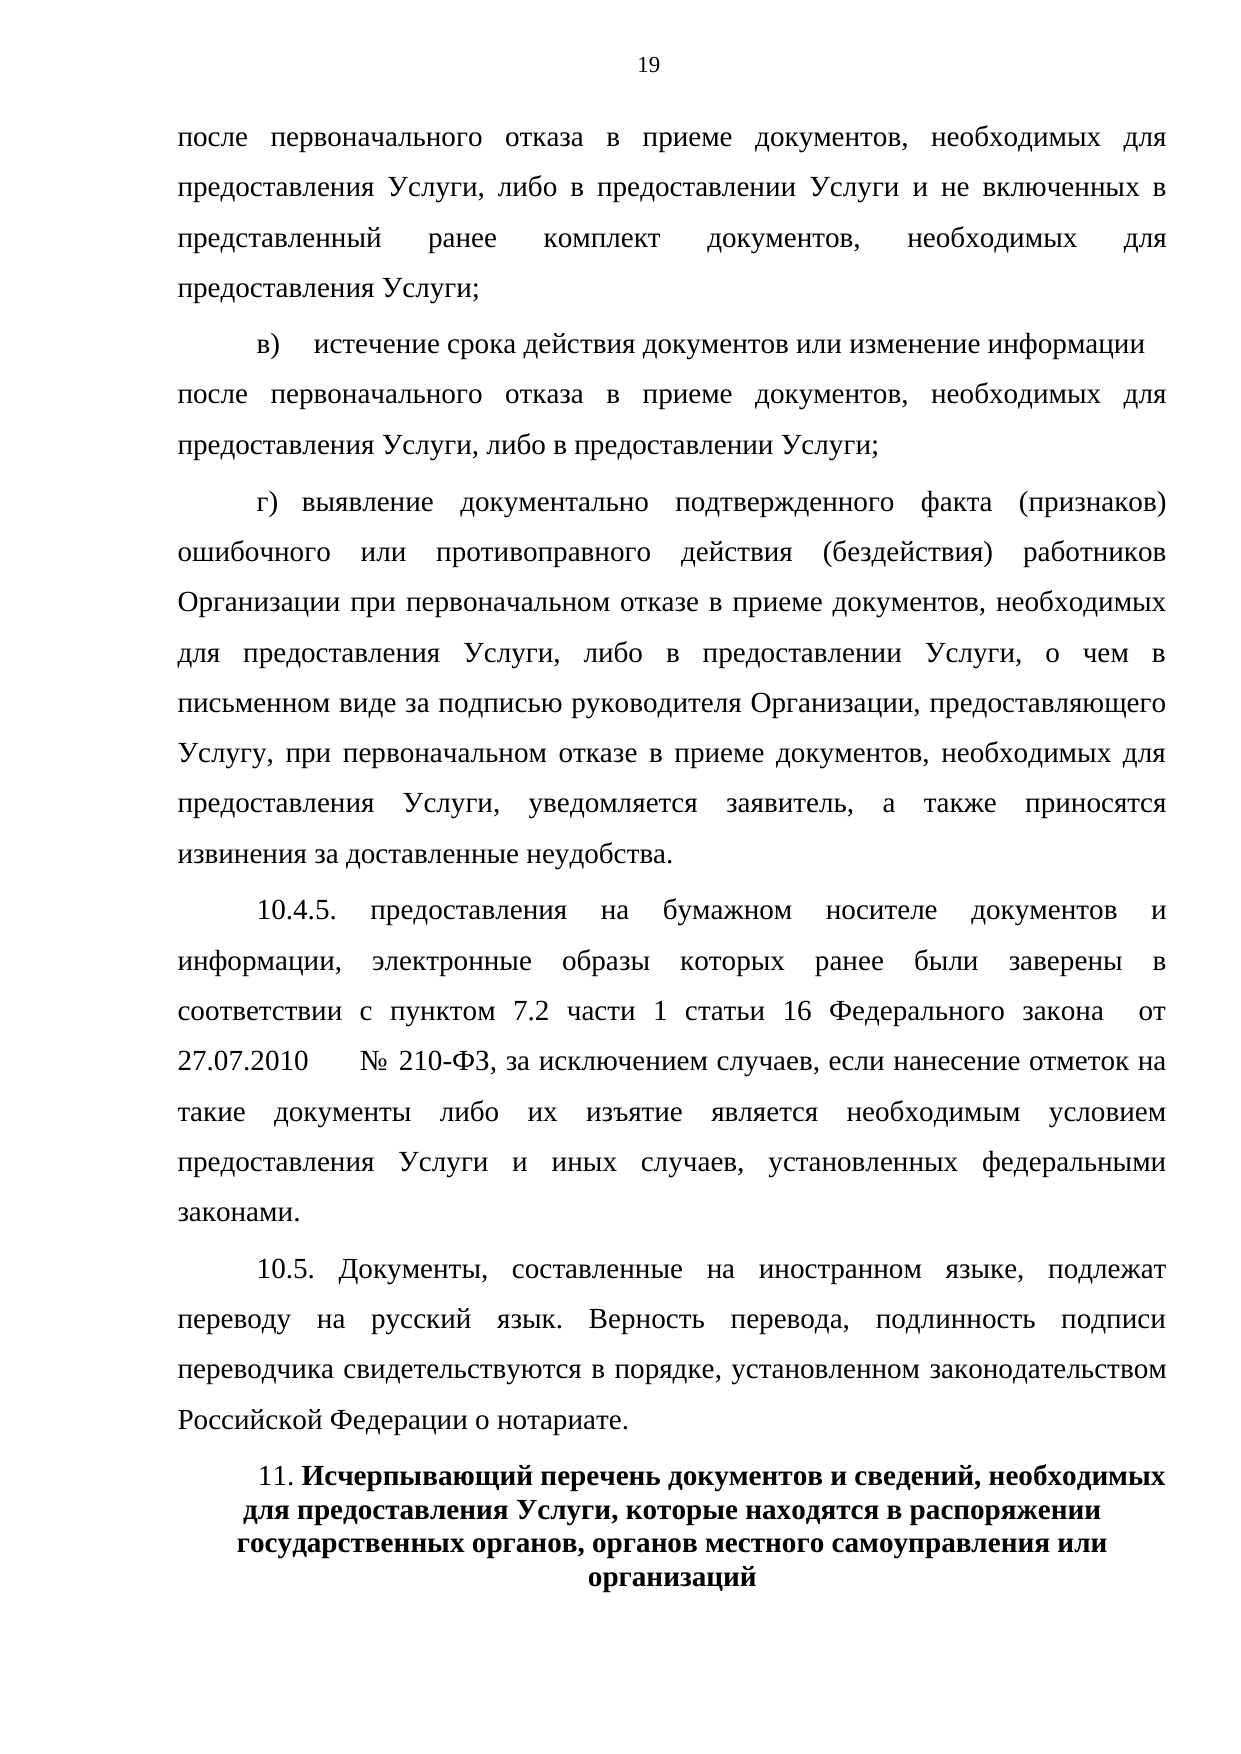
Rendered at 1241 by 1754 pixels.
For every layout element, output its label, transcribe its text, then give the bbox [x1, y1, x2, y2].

text 10.4.5. предоставления на бумажном носителе документов и информации, электронные образы которых ранее были заверены в соответствии с пунктом 7.2 части 1 статьи 16 Федерального закона от 27.07.2010 № 210-ФЗ, за исключением случаев, если нанесение отметок на такие документы либо их изъятие является необходимым условием предоставления Услуги и иных случаев, установленных федеральными законами. [177, 892, 1167, 1228]
text после первоначального отказа в приеме документов, необходимых для предоставления Услуги, либо в предоставлении Услуги; [177, 376, 1167, 460]
text в) истечение срока действия документов или изменение информации [177, 326, 1167, 360]
text г) выявление документально подтвержденного факта (признаков) ошибочного или противоправного действия (бездействия) работников Организации при первоначальном отказе в приеме документов, необходимых для предоставления Услуги, либо в предоставлении Услуги, о чем в письменном виде за подписью руководителя Организации, предоставляющего Услугу, при первоначальном отказе в приеме документов, необходимых для предоставления Услуги, уведомляется заявитель, а также приносятся извинения за доставленные неудобства. [177, 484, 1167, 869]
text 10.5. Документы, составленные на иностранном языке, подлежат переводу на русский язык. Верность перевода, подлинность подписи переводчика свидетельствуются в порядке, установленном законодательством Российской Федерации о нотариате. [177, 1251, 1167, 1435]
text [177, 119, 1167, 303]
text 11. Исчерпывающий перечень документов и сведений, необходимых для предоставления Услуги, которые находятся в распоряжении государственных органов, органов местного самоуправления или организаций [177, 1458, 1167, 1593]
